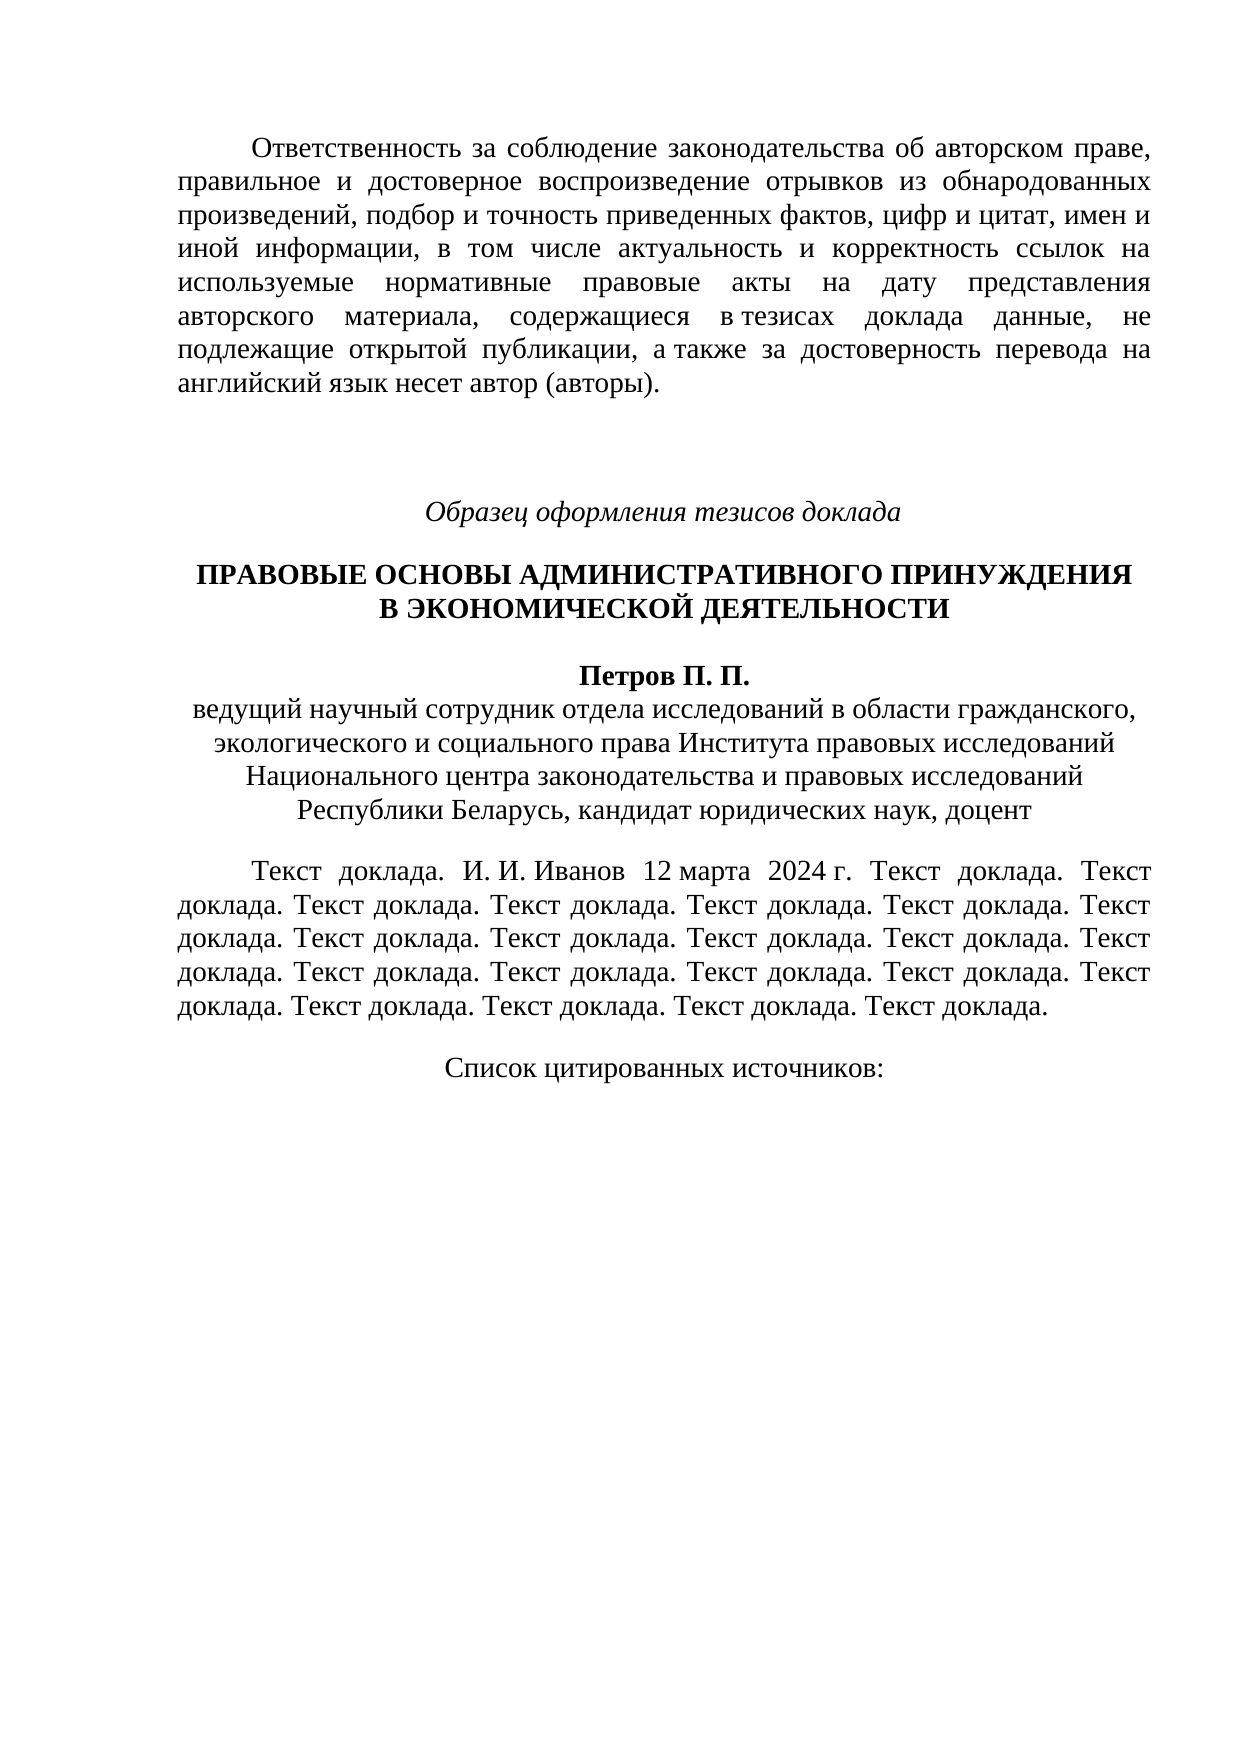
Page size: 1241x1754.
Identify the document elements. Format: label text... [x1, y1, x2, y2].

text Петров П. П. ведущий научный сотрудник отдела исследований в области гражданского, экологического и социального права Института правовых исследований Национального центра законодательства и правовых исследований Республики Беларусь, кандидат юридических наук, доцент [177, 658, 1152, 853]
text Ответственность за соблюдение законодательства об авторском праве, правильное и достоверное воспроизведение отрывков из обнародованных произведений, подбор и точность приведенных фактов, цифр и цитат, имен и иной информации, в том числе актуальность и корректность ссылок на используемые нормативные правовые акты на дату представления авторского материала, содержащиеся в тезисах доклада данные, не подлежащие открытой публикации, а также за достоверность перевода на английский язык несет автор (авторы). [177, 130, 1152, 398]
text Список цитированных источников: [177, 1050, 1152, 1084]
text ПРАВОВЫЕ ОСНОВЫ АДМИНИСТРАТИВНОГО ПРИНУЖДЕНИЯ В ЭКОНОМИЧЕСКОЙ ДЕЯТЕЛЬНОСТИ [177, 557, 1152, 624]
text Текст доклада. И. И. Иванов 12 марта 2024 г. Текст доклада. Текст доклада. Текст доклада. Текст доклада. Текст доклада. Текст доклада. Текст доклада. Текст доклада. Текст доклада. Текст доклада. Текст доклада. Текст доклада. Текст доклада. Текст доклада. Текст доклада. Текст доклада. Текст доклада. Текст доклада. Текст доклада. Текст доклада. Текст доклада. [177, 853, 1152, 1021]
text Образец оформления тезисов доклада [177, 494, 1152, 528]
